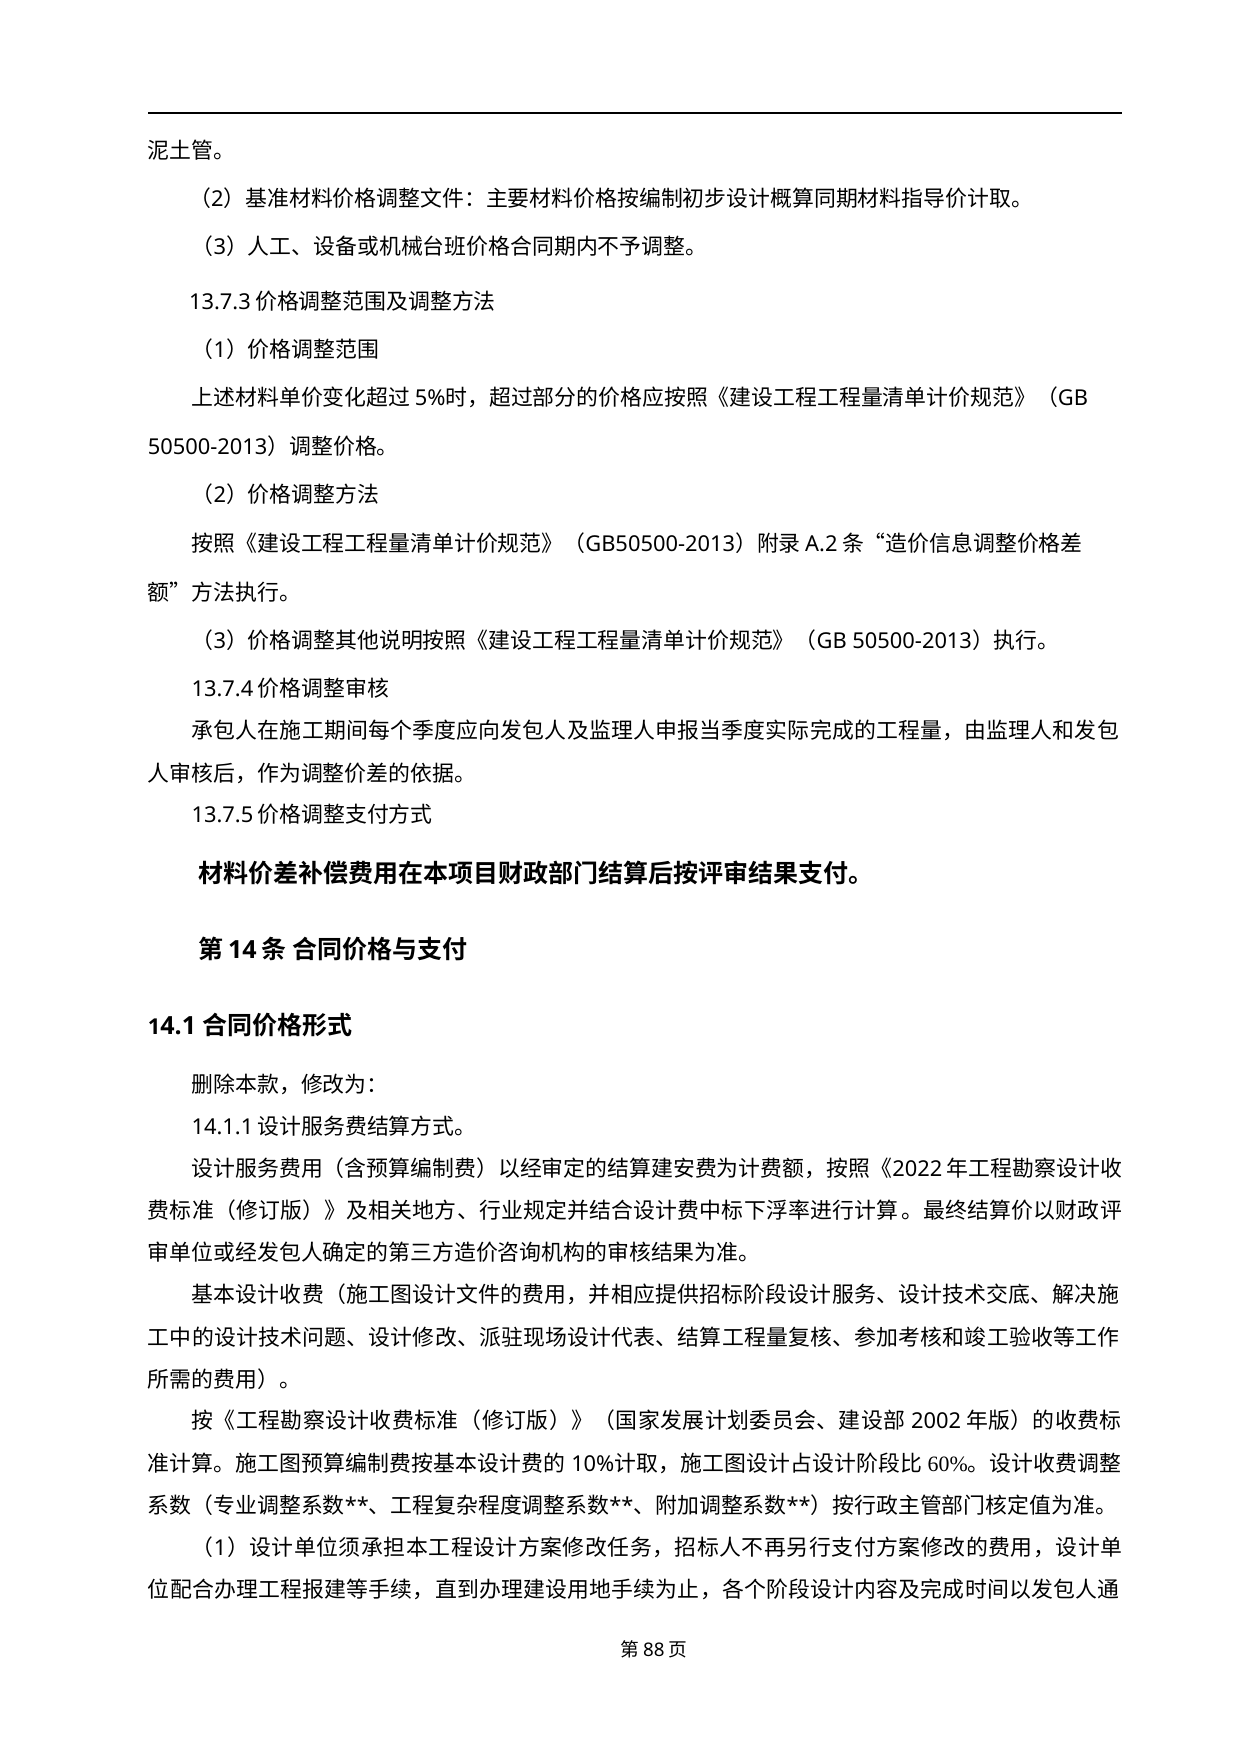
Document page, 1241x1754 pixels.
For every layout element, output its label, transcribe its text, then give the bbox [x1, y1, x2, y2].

text 14.1.1设计服务费结算方式。 [148, 1108, 1122, 1141]
text 13.7.3价格调整范围及调整方法 [148, 283, 1122, 316]
text 设计服务费用（含预算编制费）以经审定的结算建安费为计费额，按照《2022年工程勘察设计收费标准（修订版）》及相关地方、行业规定并结合设计费中标下浮率进行计算。最终结算价以财政评审单位或经发包人确定的第三方造价咨询机构的审核结果为准。 [148, 1151, 1122, 1267]
text （2）价格调整方法 [148, 477, 1122, 510]
text 承包人在施工期间每个季度应向发包人及监理人申报当季度实际完成的工程量，由监理人和发包人审核后，作为调整价差的依据。 [148, 713, 1122, 788]
text 基本设计收费（施工图设计文件的费用，并相应提供招标阶段设计服务、设计技术交底、解决施工中的设计技术问题、设计修改、派驻现场设计代表、结算工程量复核、参加考核和竣工验收等工作所需的费用）。 [148, 1277, 1122, 1394]
text 按《工程勘察设计收费标准（修订版）》（国家发展计划委员会、建设部2002年版）的收费标准计算。施工图预算编制费按基本设计费的10%计取，施工图设计占设计阶段比60%。设计收费调整系数（专业调整系数**、工程复杂程度调整系数**、附加调整系数**）按行政主管部门核定值为准。 [148, 1403, 1122, 1520]
text （3）价格调整其他说明按照《建设工程工程量清单计价规范》（GB 50500-2013）执行。 [148, 623, 1122, 655]
text 13.7.4价格调整审核 [148, 671, 1122, 703]
text （1）价格调整范围 [148, 332, 1122, 364]
subtitle 14.1 合同价格形式 [148, 991, 1122, 1056]
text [148, 132, 1122, 165]
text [148, 1529, 1122, 1604]
text 13.7.5价格调整支付方式 [148, 797, 1122, 829]
text 上述材料单价变化超过5%时，超过部分的价格应按照《建设工程工程量清单计价规范》（GB 50500-2013）调整价格。 [148, 380, 1122, 461]
subtitle 第14条 合同价格与支付 [148, 915, 1122, 980]
text 删除本款，修改为： [148, 1067, 1122, 1099]
subtitle 材料价差补偿费用在本项目财政部门结算后按评审结果支付。 [148, 839, 1122, 904]
text （2）基准材料价格调整文件：主要材料价格按编制初步设计概算同期材料指导价计取。 [148, 181, 1122, 213]
text （3）人工、设备或机械台班价格合同期内不予调整。 [148, 229, 1122, 261]
text 按照《建设工程工程量清单计价规范》（GB50500-2013）附录A.2条“造价信息调整价格差额”方法执行。 [148, 526, 1122, 607]
